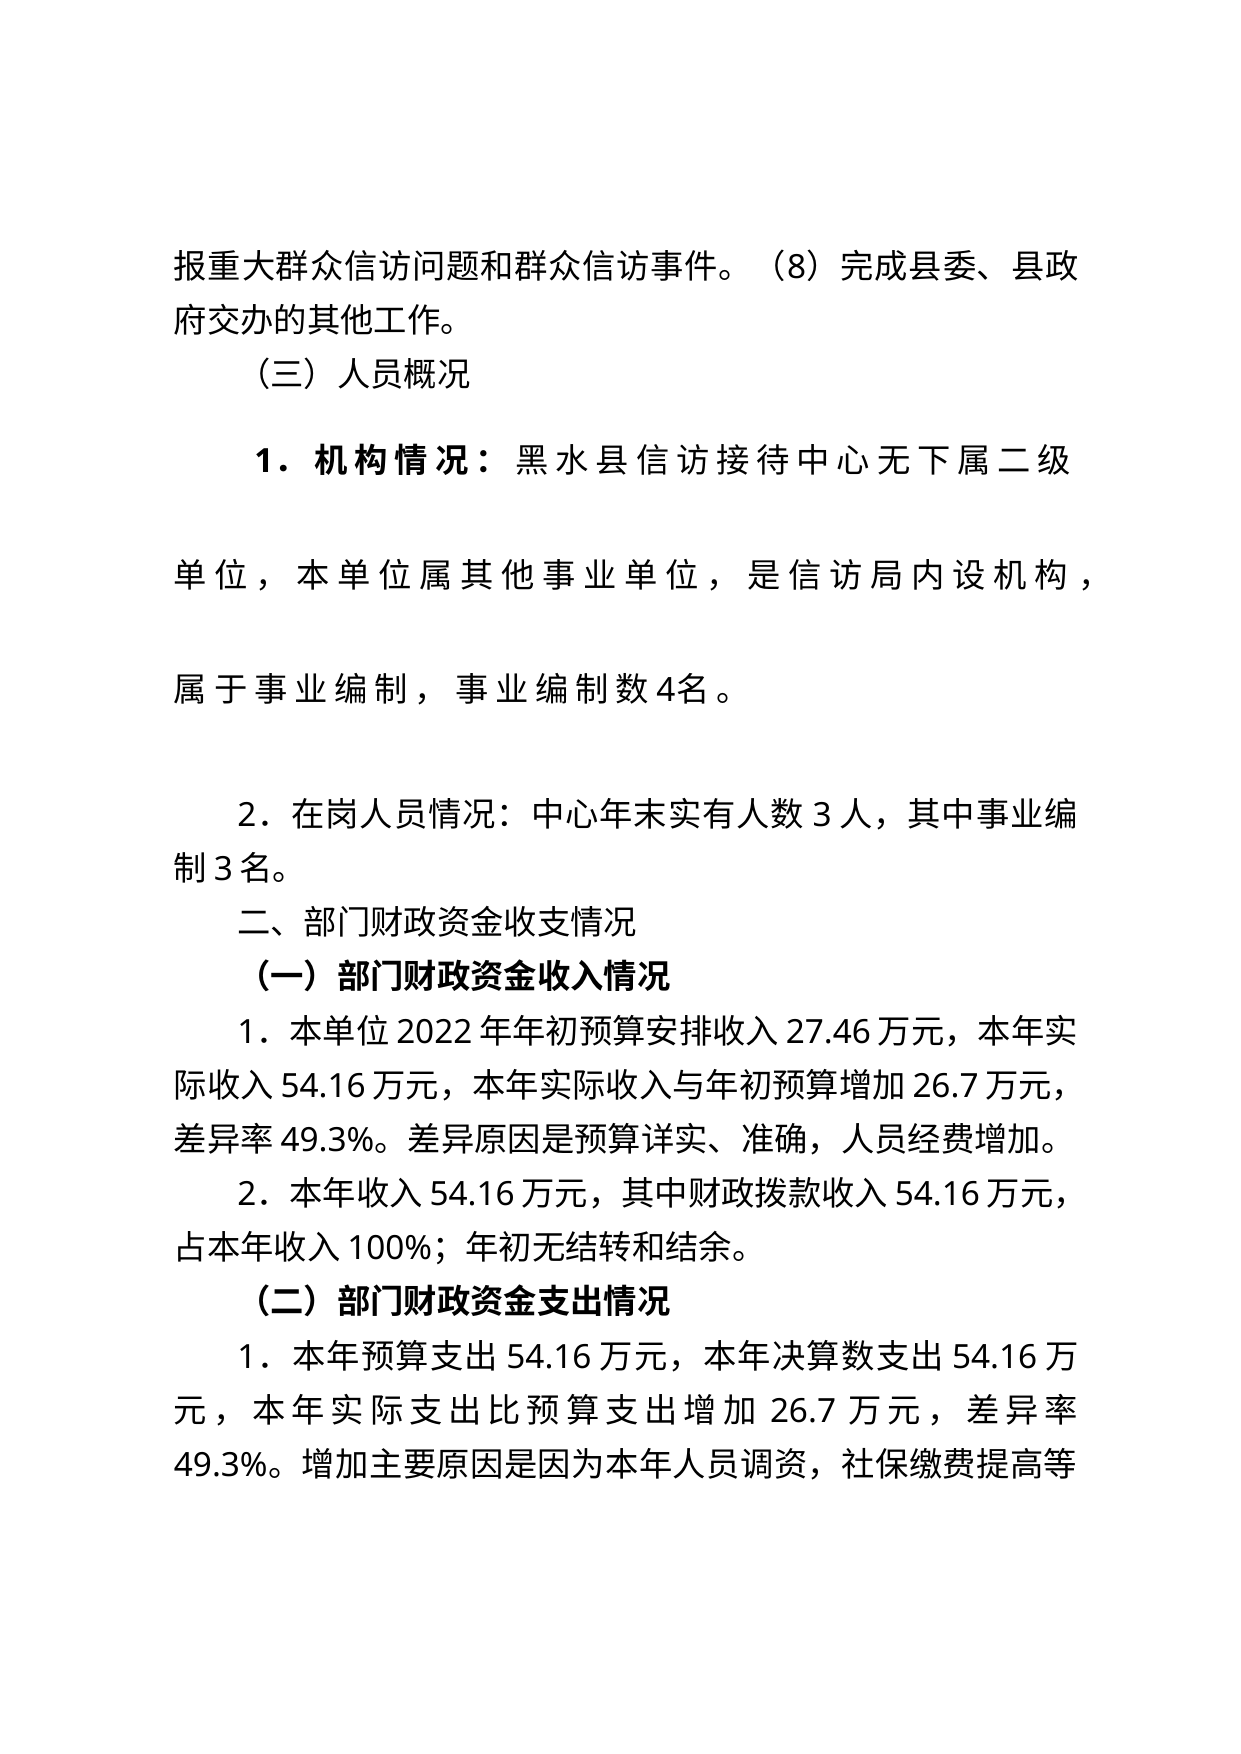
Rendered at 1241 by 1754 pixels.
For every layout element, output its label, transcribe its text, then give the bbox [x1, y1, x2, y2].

text （二）部门财政资金支出情况 [174, 1271, 1078, 1325]
text 1．本单位2022年年初预算安排收入27.46万元，本年实际收入54.16万元，本年实际收入与年初预算增加26.7万元，差异率49.3%。差异原因是预算详实、准确，人员经费增加。 [174, 1000, 1078, 1162]
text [174, 235, 1078, 343]
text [174, 1325, 1078, 1487]
text 2．本年收入54.16万元，其中财政拨款收入54.16万元，占本年收入100%；年初无结转和结余。 [174, 1162, 1078, 1271]
text （一）部门财政资金收入情况 [174, 946, 1078, 1000]
text 二、部门财政资金收支情况 [174, 891, 1078, 946]
subtitle 1．机构情况：黑水县信访接待中心无下属二级单位，本单位属其他事业单位，是信访局内设机构，属于事业编制，事业编制数4名。 [174, 424, 1078, 721]
text 2．在岗人员情况：中心年末实有人数3人，其中事业编制3名。 [174, 783, 1078, 891]
text （三）人员概况 [174, 343, 1078, 397]
